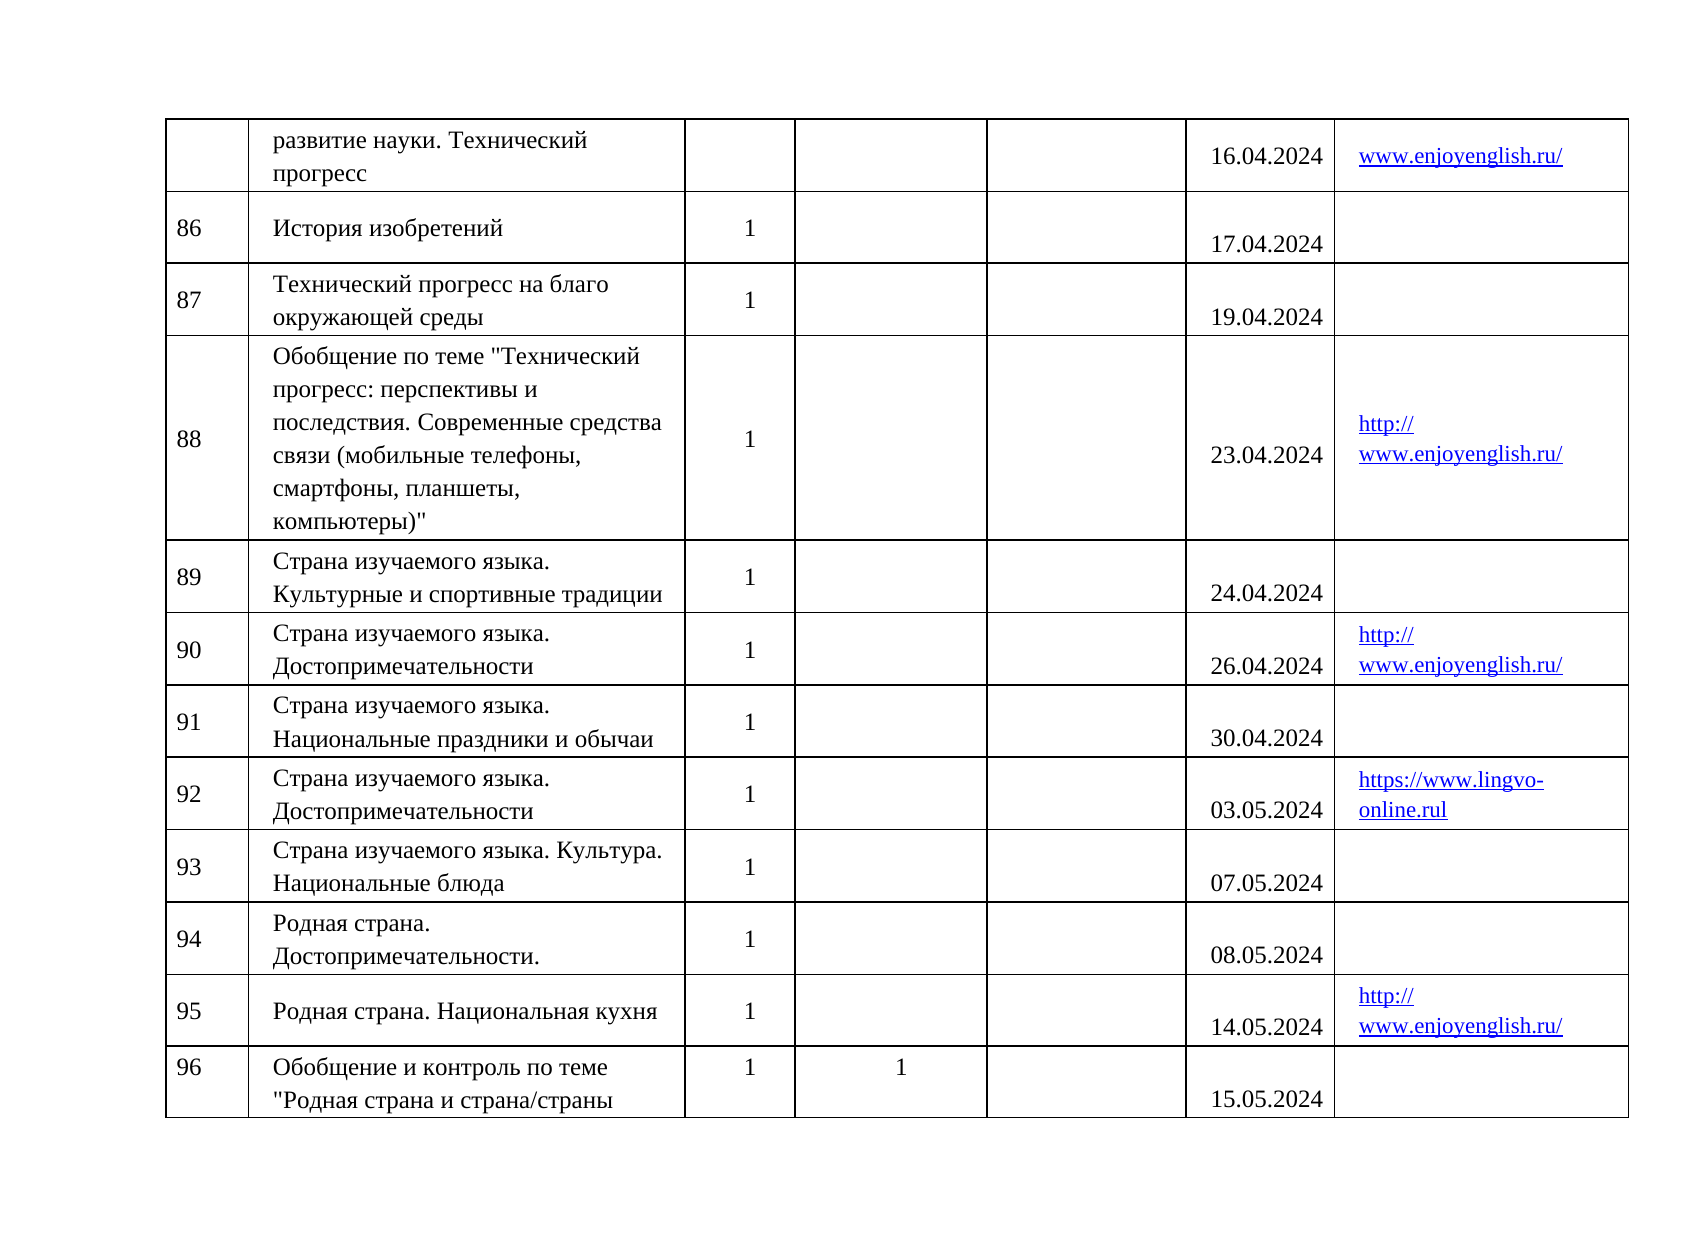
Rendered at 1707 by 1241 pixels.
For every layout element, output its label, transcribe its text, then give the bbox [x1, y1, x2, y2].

table_cell 91 [167, 686, 248, 756]
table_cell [249, 1047, 684, 1117]
table_cell 85 [167, 120, 248, 191]
table_cell [988, 120, 1185, 191]
table_cell [988, 975, 1185, 1045]
table_cell Обобщение по теме "Технический прогресс: перспективы и последствия. Современные средства связи (мобильные телефоны, смартфоны, планшеты, компьютеры)" [249, 336, 684, 539]
table_cell 26.04.2024 [1187, 613, 1334, 684]
table_cell 1 [686, 1047, 794, 1117]
table_cell 17.04.2024 [1187, 192, 1334, 262]
table_cell 1 [686, 686, 794, 756]
table_cell 16.04.2024 [1187, 120, 1334, 191]
table_cell Родная страна. Достопримечательности. [249, 903, 684, 973]
table_cell [988, 613, 1185, 684]
table_cell 15.05.2024 [1187, 1047, 1334, 1117]
table_cell [796, 975, 986, 1045]
table_cell 92 [167, 758, 248, 829]
table_cell http://www.enjoyenglish.ru/ [1335, 613, 1628, 684]
table_cell 89 [167, 541, 248, 611]
table_cell 14.05.2024 [1187, 975, 1334, 1045]
table_cell [988, 541, 1185, 611]
table_cell 1 [686, 264, 794, 334]
table_cell [796, 686, 986, 756]
table_cell 1 [686, 336, 794, 539]
table_cell [988, 686, 1185, 756]
table_cell [1335, 192, 1628, 262]
table_cell 1 [686, 975, 794, 1045]
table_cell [249, 120, 684, 191]
table_cell [1335, 903, 1628, 973]
table_cell [796, 903, 986, 973]
table_cell 1 [796, 1047, 986, 1117]
table_cell [796, 120, 986, 191]
table_cell 86 [167, 192, 248, 262]
table_cell [1335, 1047, 1628, 1117]
table_cell 30.04.2024 [1187, 686, 1334, 756]
table_cell [796, 758, 986, 829]
table_cell Родная страна. Национальная кухня [249, 975, 684, 1045]
table_cell [1335, 830, 1628, 901]
table_cell 03.05.2024 [1187, 758, 1334, 829]
table_cell http://www.enjoyenglish.ru/ [1335, 975, 1628, 1045]
table_cell 1 [686, 192, 794, 262]
table_cell 19.04.2024 [1187, 264, 1334, 334]
table_cell 08.05.2024 [1187, 903, 1334, 973]
table_cell Страна изучаемого языка. Культурные и спортивные традиции [249, 541, 684, 611]
table_cell [988, 758, 1185, 829]
table_cell [988, 1047, 1185, 1117]
table_cell [988, 830, 1185, 901]
table_cell 1 [686, 120, 794, 191]
table_cell [988, 192, 1185, 262]
table_cell 1 [686, 903, 794, 973]
table_cell [1335, 264, 1628, 334]
table_cell 1 [686, 541, 794, 611]
table_cell 23.04.2024 [1187, 336, 1334, 539]
table_cell 96 [167, 1047, 248, 1117]
table_cell [1335, 686, 1628, 756]
table_cell 88 [167, 336, 248, 539]
table_cell [796, 613, 986, 684]
table_cell 1 [686, 758, 794, 829]
table_cell [796, 192, 986, 262]
table_cell 93 [167, 830, 248, 901]
table_cell Страна изучаемого языка. Достопримечательности [249, 613, 684, 684]
table_cell [988, 264, 1185, 334]
table_cell http://www.enjoyenglish.ru/ [1335, 336, 1628, 539]
table_cell [988, 903, 1185, 973]
table_cell Страна изучаемого языка. Национальные праздники и обычаи [249, 686, 684, 756]
table_cell Технический прогресс на благо окружающей среды [249, 264, 684, 334]
table_cell 94 [167, 903, 248, 973]
table_cell [796, 264, 986, 334]
table_cell История изобретений [249, 192, 684, 262]
table_cell [796, 336, 986, 539]
table_cell 1 [686, 613, 794, 684]
table_cell 95 [167, 975, 248, 1045]
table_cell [1335, 120, 1628, 191]
table_cell [988, 336, 1185, 539]
table_cell Страна изучаемого языка. Достопримечательности [249, 758, 684, 829]
table_cell 07.05.2024 [1187, 830, 1334, 901]
table_cell https://www.lingvo-online.rul [1335, 758, 1628, 829]
table_cell 90 [167, 613, 248, 684]
table_cell [1335, 541, 1628, 611]
table_cell Страна изучаемого языка. Культура. Национальные блюда [249, 830, 684, 901]
table_cell 24.04.2024 [1187, 541, 1334, 611]
table_cell [796, 541, 986, 611]
table_cell 1 [686, 830, 794, 901]
table_cell 87 [167, 264, 248, 334]
table_cell [796, 830, 986, 901]
